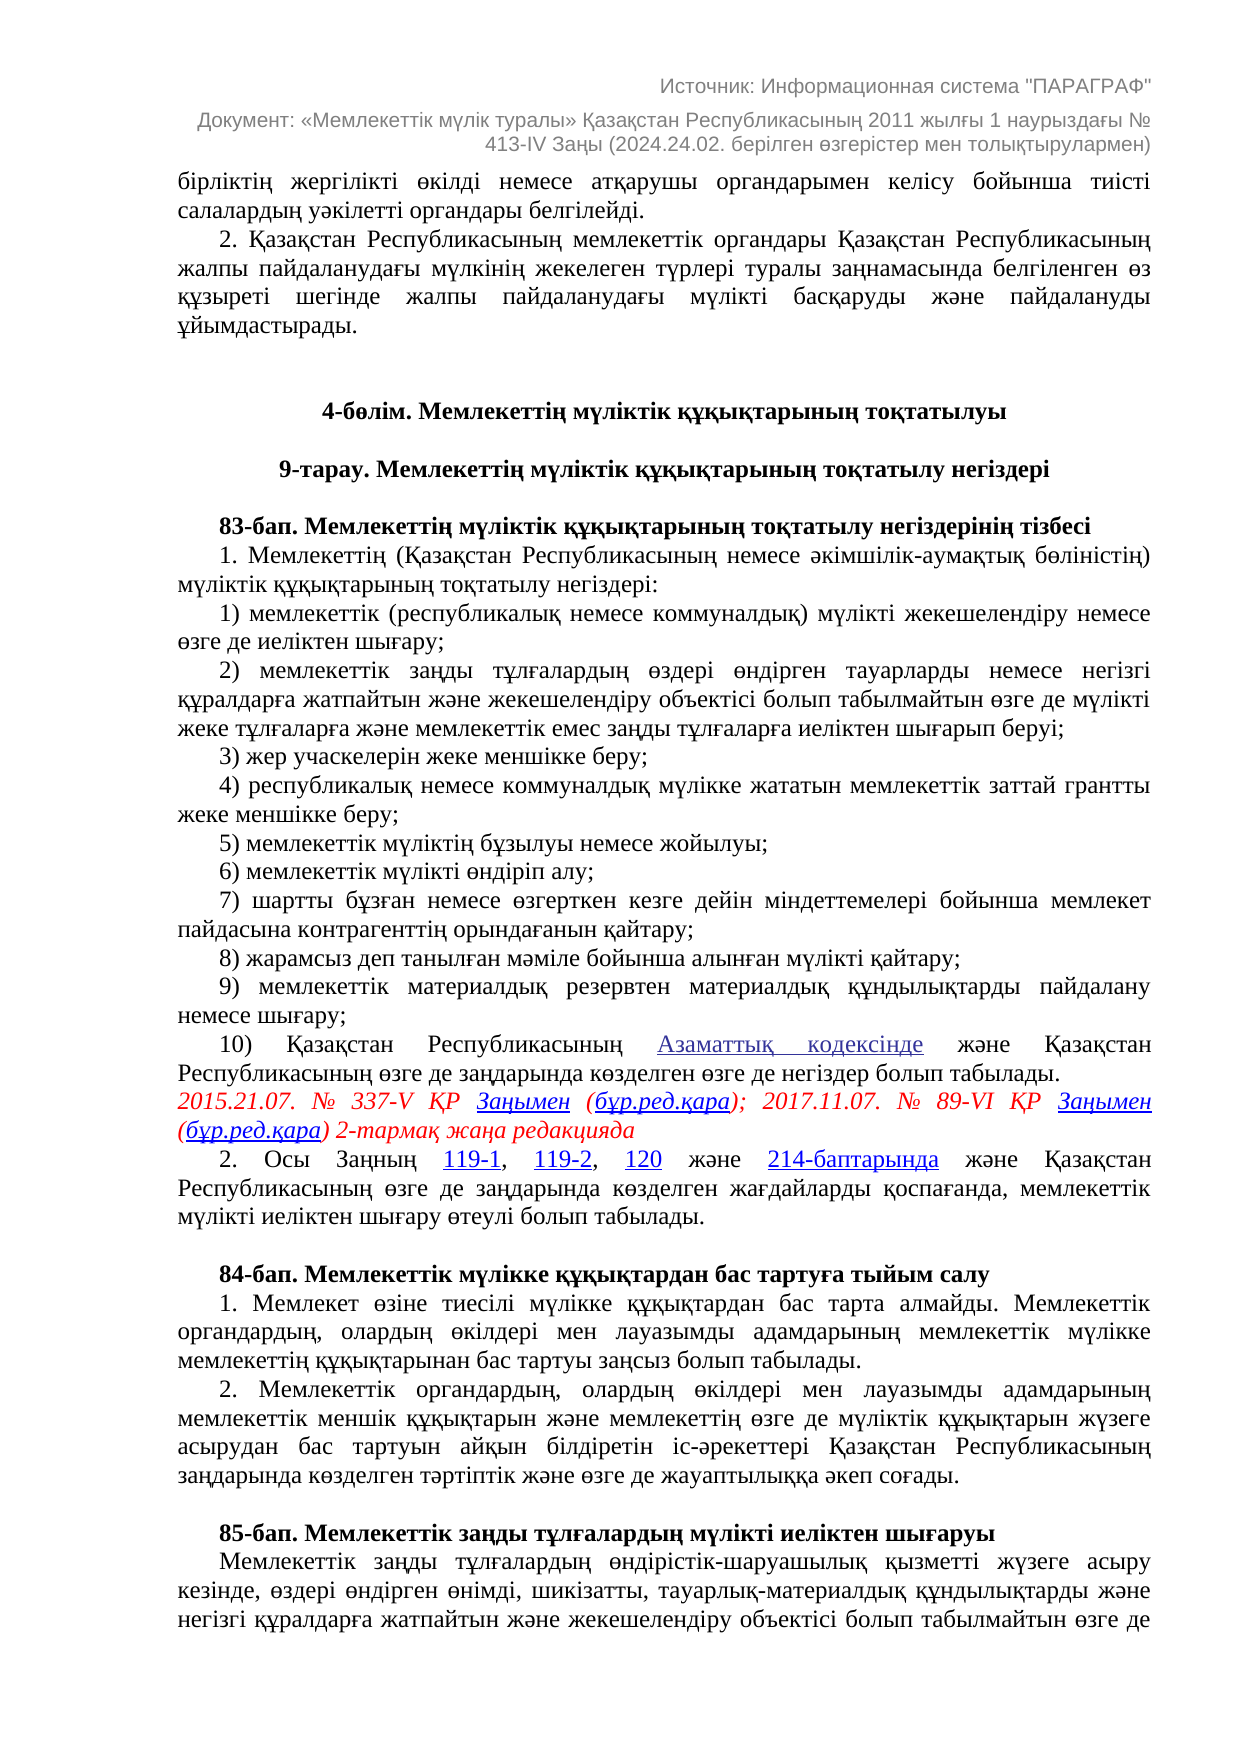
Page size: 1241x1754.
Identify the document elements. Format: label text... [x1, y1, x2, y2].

text 84-бап. Мемлекеттік мүлікке құқықтардан бас тартуға тыйым салу [177, 1259, 1152, 1288]
text 85-бап. Мемлекеттік заңды тұлғалардың мүлікті иеліктен шығаруы [177, 1518, 1152, 1546]
text 9-тарау. Мемлекеттің мүліктік құқықтарының тоқтатылу негіздері [177, 454, 1152, 483]
text 2. Осы Заңның 119-1, 119-2, 120 және 214-баптарында және Қазақстан Республикасының өзге де заңдарында көзделген жағдайларды қоспағанда, мемлекеттік мүлікті иеліктен шығару өтеулі болып табылады. [177, 1144, 1152, 1230]
text 1) мемлекеттік (республикалық немесе коммуналдық) мүлікті жекешелендіру немесе өзге де иеліктен шығару; [177, 598, 1152, 655]
text 8) жарамсыз деп танылған мәміле бойынша алынған мүлікті қайтару; [177, 943, 1152, 971]
text 4-бөлім. Мемлекеттің мүліктік құқықтарының тоқтатылуы [177, 396, 1152, 425]
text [177, 166, 1152, 224]
text 2. Мемлекеттік органдардың, олардың өкілдері мен лауазымды адамдарының мемлекеттік меншік құқықтарын және мемлекеттің өзге де мүліктік құқықтарын жүзеге асырудан бас тартуын айқын білдіретін іс-әрекеттері Қазақстан Республикасының заңдарында көзделген тәртіптік және өзге де жауаптылыққа әкеп соғады. [177, 1374, 1152, 1489]
text 5) мемлекеттік мүліктің бұзылуы немесе жойылуы; [177, 828, 1152, 856]
text 2015.21.07. № 337-V ҚР Заңымен (бұр.ред.қара); 2017.11.07. № 89-VI ҚР Заңымен (бұр.ред.қара) 2-тармақ жаңа редакцияда [177, 1086, 1152, 1144]
text 2) мемлекеттік заңды тұлғалардың өздері өндірген тауарларды немесе негізгі құралдарға жатпайтын және жекешелендіру объектісі болып табылмайтын өзге де мүлікті жеке тұлғаларға және мемлекеттік емес заңды тұлғаларға иеліктен шығарып беруі; [177, 655, 1152, 741]
text 1. Мемлекеттің (Қазақстан Республикасының немесе әкімшілік-аумақтық бөліністің) мүліктік құқықтарының тоқтатылу негіздері: [177, 540, 1152, 598]
text 6) мемлекеттік мүлікті өндіріп алу; [177, 856, 1152, 885]
text 3) жер учаскелерін жеке меншікке беру; [177, 741, 1152, 770]
text 4) республикалық немесе коммуналдық мүлікке жататын мемлекеттік заттай грантты жеке меншікке беру; [177, 770, 1152, 828]
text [177, 1546, 1152, 1633]
text 83-бап. Мемлекеттің мүліктік құқықтарының тоқтатылу негіздерінің тізбесі [177, 511, 1152, 540]
text 2. Қазақстан Республикасының мемлекеттік органдары Қазақстан Республикасының жалпы пайдаланудағы мүлкінің жекелеген түрлері туралы заңнамасында белгіленген өз құзыреті шегінде жалпы пайдаланудағы мүлікті басқаруды және пайдалануды ұйымдастырады. [177, 224, 1152, 339]
text 9) мемлекеттік материалдық резервтен материалдық құндылықтарды пайдалану немесе шығару; [177, 971, 1152, 1029]
text 1. Мемлекет өзіне тиесілі мүлікке құқықтардан бас тарта алмайды. Мемлекеттік органдардың, олардың өкілдері мен лауазымды адамдарының мемлекеттік мүлікке мемлекеттің құқықтарынан бас тартуы заңсыз болып табылады. [177, 1288, 1152, 1374]
text 10) Қазақстан Республикасының Азаматтық кодексінде және Қазақстан Республикасының өзге де заңдарында көзделген өзге де негіздер болып табылады. [177, 1029, 1152, 1086]
text 7) шартты бұзған немесе өзгерткен кезге дейін міндеттемелері бойынша мемлекет пайдасына контрагенттің орындағанын қайтару; [177, 885, 1152, 943]
